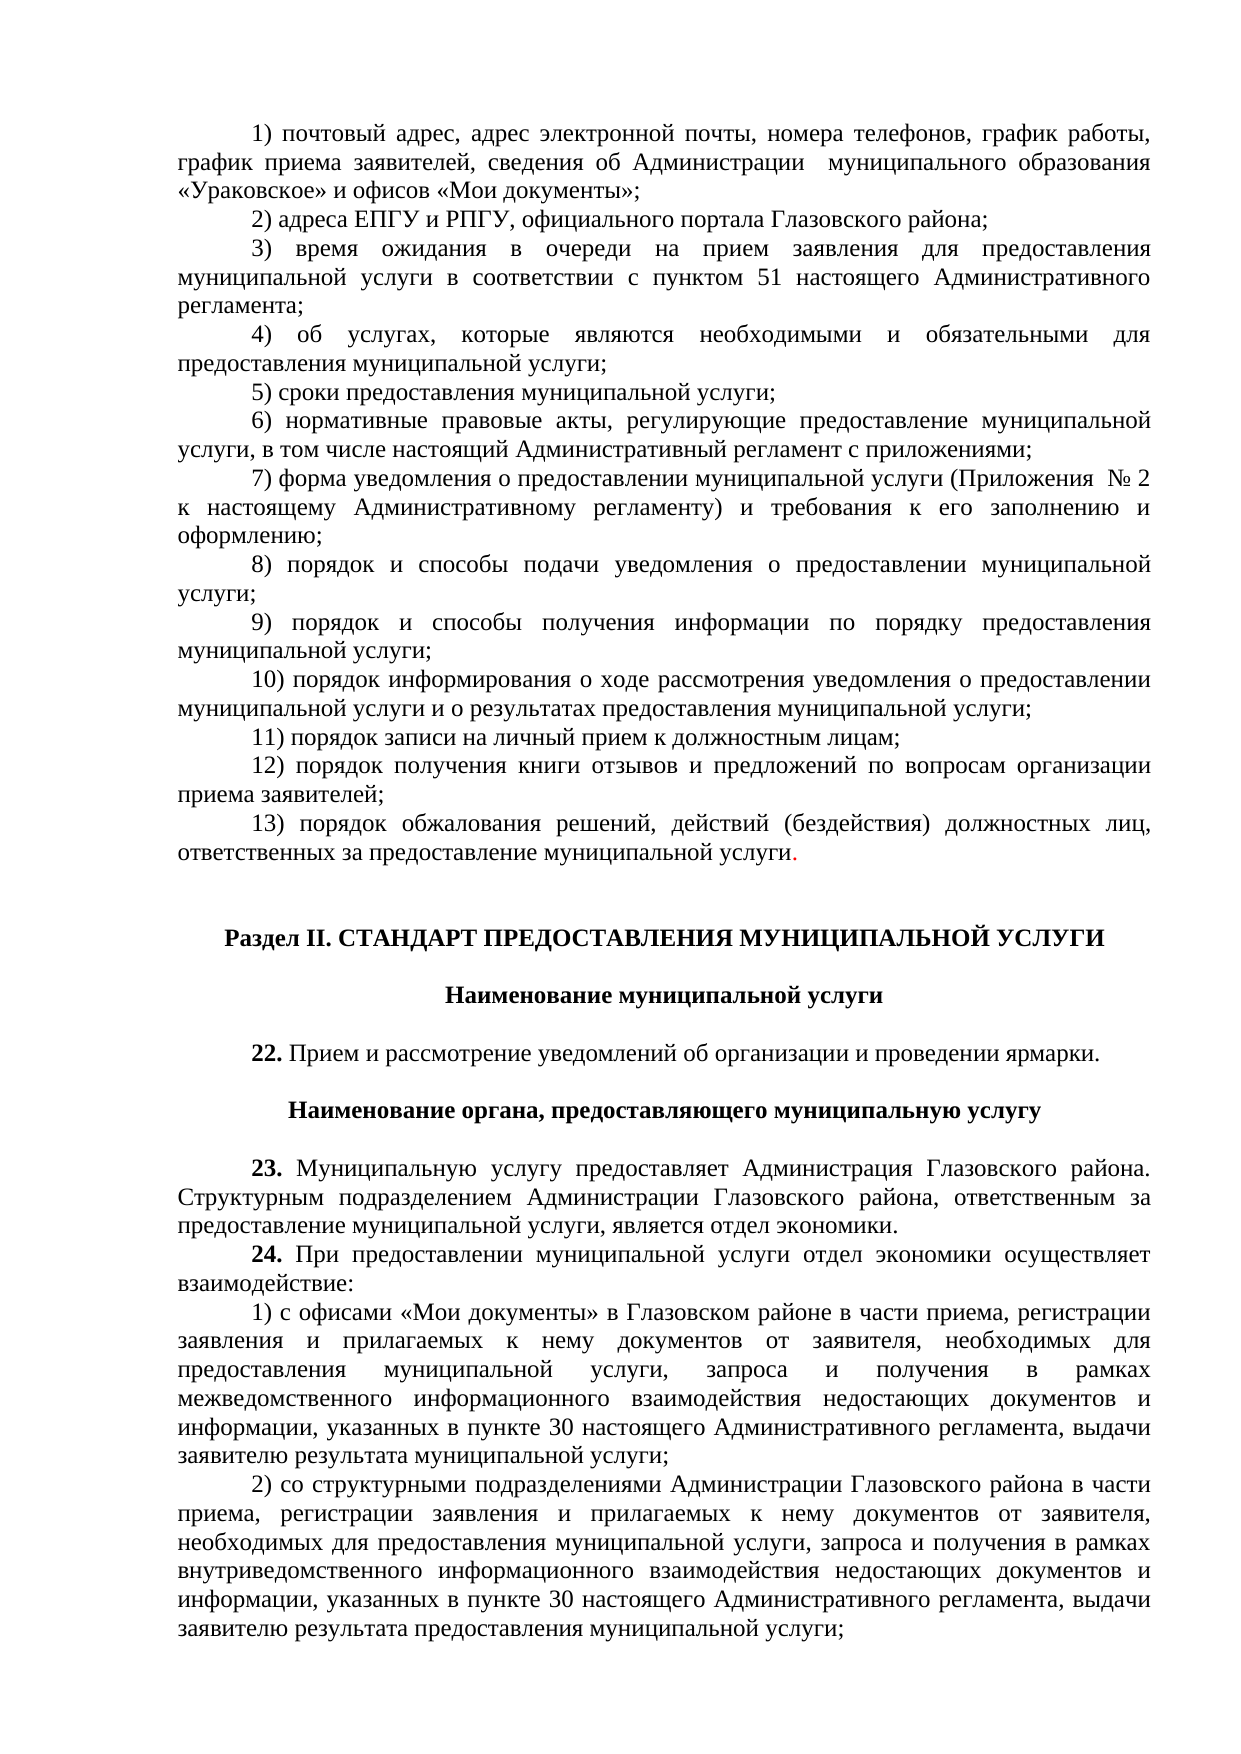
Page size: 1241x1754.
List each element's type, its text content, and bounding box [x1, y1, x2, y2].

text 6) нормативные правовые акты, регулирующие предоставление муниципальной услуги, в том числе настоящий Административный регламент с приложениями; [177, 406, 1152, 463]
text 2) со структурными подразделениями Администрации Глазовского района в части приема, регистрации заявления и прилагаемых к нему документов от заявителя, необходимых для предоставления муниципальной услуги, запроса и получения в рамках внутриведомственного информационного взаимодействия недостающих документов и информации, указанных в пункте 30 настоящего Административного регламента, выдачи заявителю результата предоставления муниципальной услуги; [177, 1469, 1152, 1642]
text Наименование муниципальной услуги [177, 981, 1152, 1009]
text 10) порядок информирования о ходе рассмотрения уведомления о предоставлении муниципальной услуги и о результатах предоставления муниципальной услуги; [177, 664, 1152, 722]
text 22. Прием и рассмотрение уведомлений об организации и проведении ярмарки. [177, 1038, 1152, 1067]
text 1) с офисами «Мои документы» в Глазовском районе в части приема, регистрации заявления и прилагаемых к нему документов от заявителя, необходимых для предоставления муниципальной услуги, запроса и получения в рамках межведомственного информационного взаимодействия недостающих документов и информации, указанных в пункте 30 настоящего Административного регламента, выдачи заявителю результата муниципальной услуги; [177, 1297, 1152, 1469]
text 11) порядок записи на личный прием к должностным лицам; [177, 722, 1152, 751]
text 7) форма уведомления о предоставлении муниципальной услуги (Приложения № 2 к настоящему Административному регламенту) и требования к его заполнению и оформлению; [177, 463, 1152, 549]
text 9) порядок и способы получения информации по порядку предоставления муниципальной услуги; [177, 607, 1152, 664]
text 8) порядок и способы подачи уведомления о предоставлении муниципальной услуги; [177, 549, 1152, 607]
text 5) сроки предоставления муниципальной услуги; [177, 377, 1152, 406]
text 1) почтовый адрес, адрес электронной почты, номера телефонов, график работы, график приема заявителей, сведения об Администрации муниципального образования «Ураковское» и офисов «Мои документы»; [177, 118, 1152, 204]
text 2) адреса ЕПГУ и РПГУ, официального портала Глазовского района; [177, 204, 1152, 233]
text 12) порядок получения книги отзывов и предложений по вопросам организации приема заявителей; [177, 751, 1152, 808]
text 24. При предоставлении муниципальной услуги отдел экономики осуществляет взаимодействие: [177, 1239, 1152, 1297]
text 3) время ожидания в очереди на прием заявления для предоставления муниципальной услуги в соответствии с пунктом 51 настоящего Административного регламента; [177, 233, 1152, 319]
text Наименование органа, предоставляющего муниципальную услугу [177, 1096, 1152, 1124]
text Раздел II. СТАНДАРТ ПРЕДОСТАВЛЕНИЯ МУНИЦИПАЛЬНОЙ УСЛУГИ [177, 923, 1152, 952]
text 13) порядок обжалования решений, действий (бездействия) должностных лиц, ответственных за предоставление муниципальной услуги. [177, 808, 1152, 866]
text 23. Муниципальную услугу предоставляет Администрация Глазовского района. Структурным подразделением Администрации Глазовского района, ответственным за предоставление муниципальной услуги, является отдел экономики. [177, 1153, 1152, 1239]
text 4) об услугах, которые являются необходимыми и обязательными для предоставления муниципальной услуги; [177, 319, 1152, 377]
